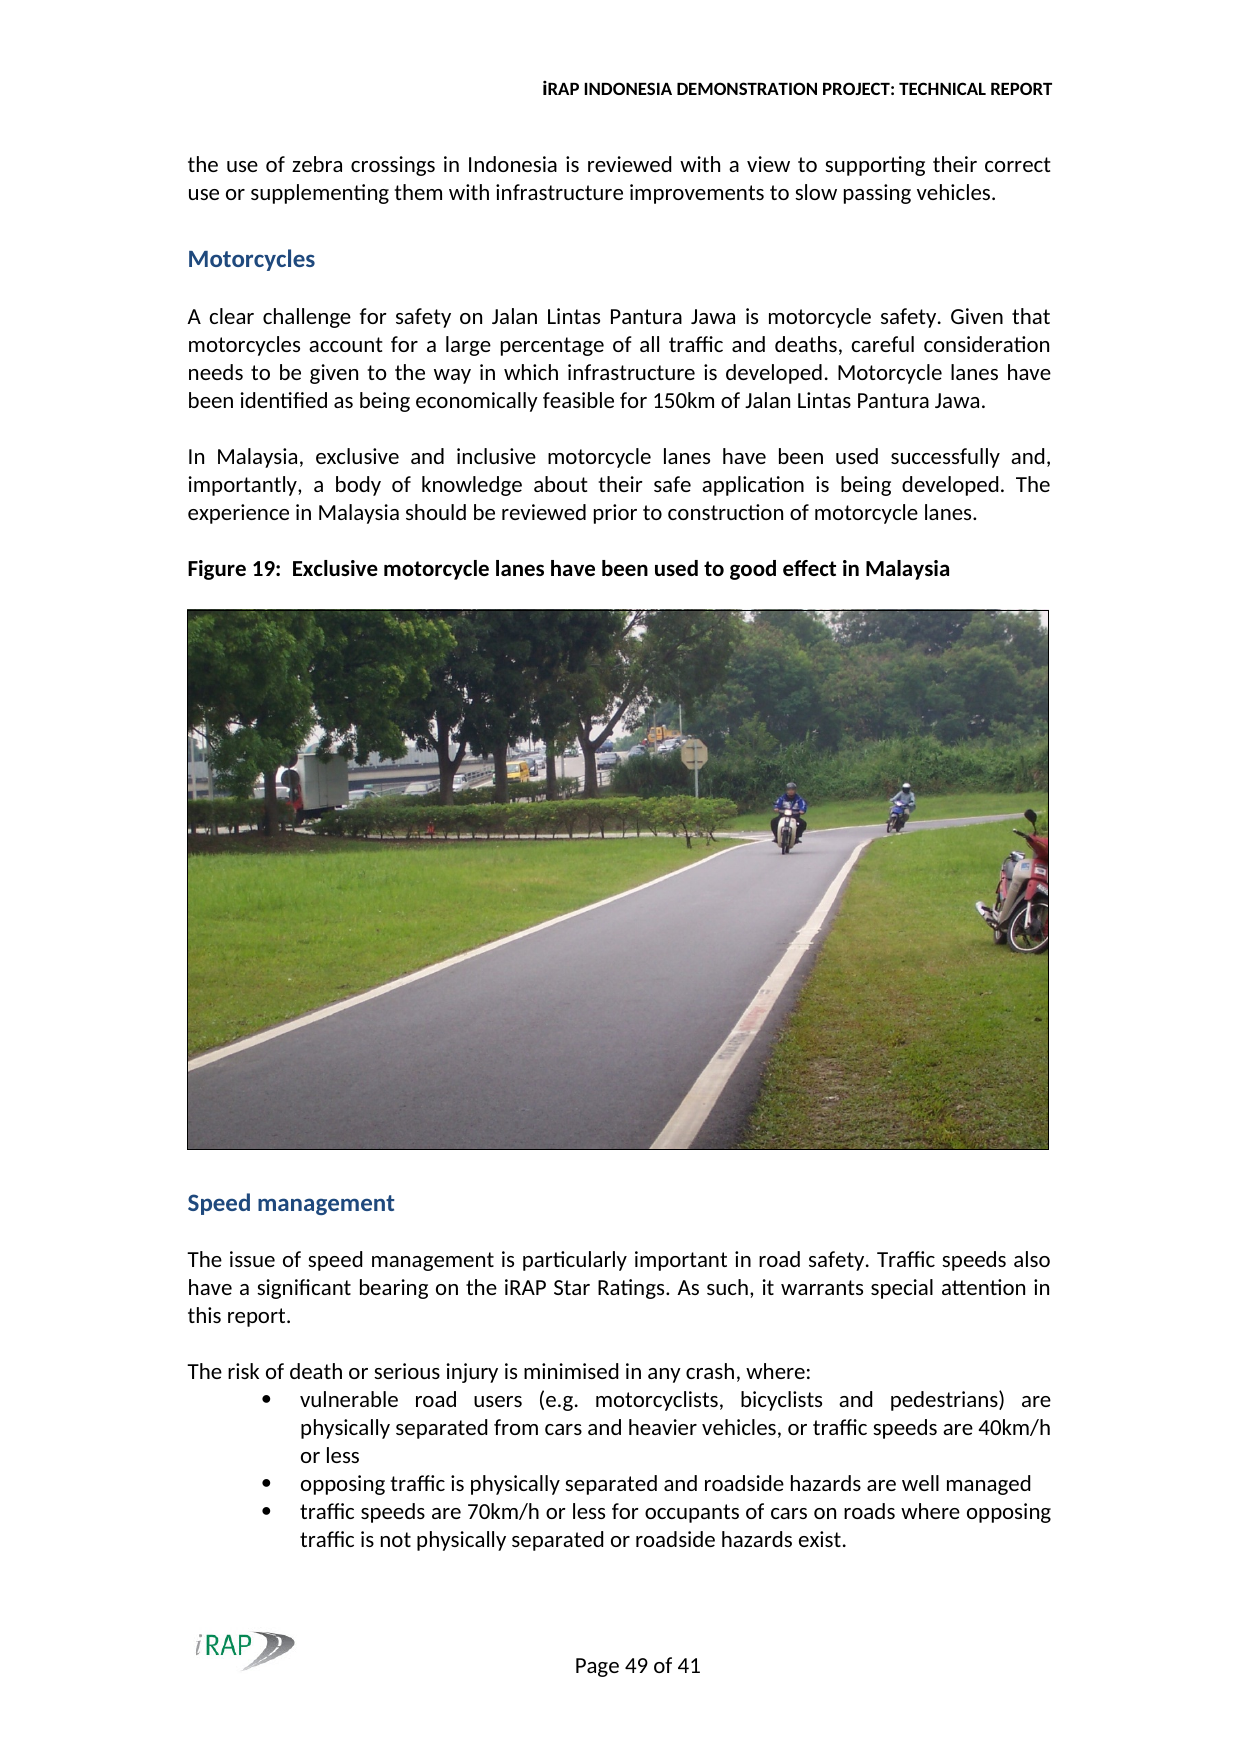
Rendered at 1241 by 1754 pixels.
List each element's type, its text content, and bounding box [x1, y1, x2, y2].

picture [188, 611, 1048, 1149]
text The risk of death or serious injury is minimised in any crash, where: [187, 1357, 1053, 1385]
subtitle Speed management [187, 1187, 1053, 1217]
text In Malaysia, exclusive and inclusive motorcycle lanes have been used successfully and, importantly, a body of knowledge about their safe application is being developed. The experience in Malaysia should be reviewed prior to construction of motorcycle lanes. [187, 442, 1053, 526]
text A clear challenge for safety on Jalan Lintas Pantura Jawa is motorcycle safety. Given that motorcycles account for a large percentage of all traffic and deaths, careful consideration needs to be given to the way in which infrastructure is developed. Motorcycle lanes have been identified as being economically feasible for 150km of Jalan Lintas Pantura Jawa. [187, 302, 1053, 414]
picture [187, 1627, 301, 1674]
text Figure 19: Exclusive motorcycle lanes have been used to good effect in Malaysia [187, 554, 1053, 582]
text vulnerable road users (e.g. motorcyclists, bicyclists and pedestrians) are physically separated from cars and heavier vehicles, or traffic speeds are 40km/h or less [262, 1385, 1053, 1469]
text traffic speeds are 70km/h or less for occupants of cars on roads where opposing traffic is not physically separated or roadside hazards exist. [262, 1497, 1053, 1553]
text The issue of speed management is particularly important in road safety. Traffic speeds also have a significant bearing on the iRAP Star Ratings. As such, it warrants special attention in this report. [187, 1245, 1053, 1329]
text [187, 150, 1053, 206]
subtitle Motorcycles [187, 243, 1053, 274]
text opposing traffic is physically separated and roadside hazards are well managed [262, 1469, 1053, 1497]
